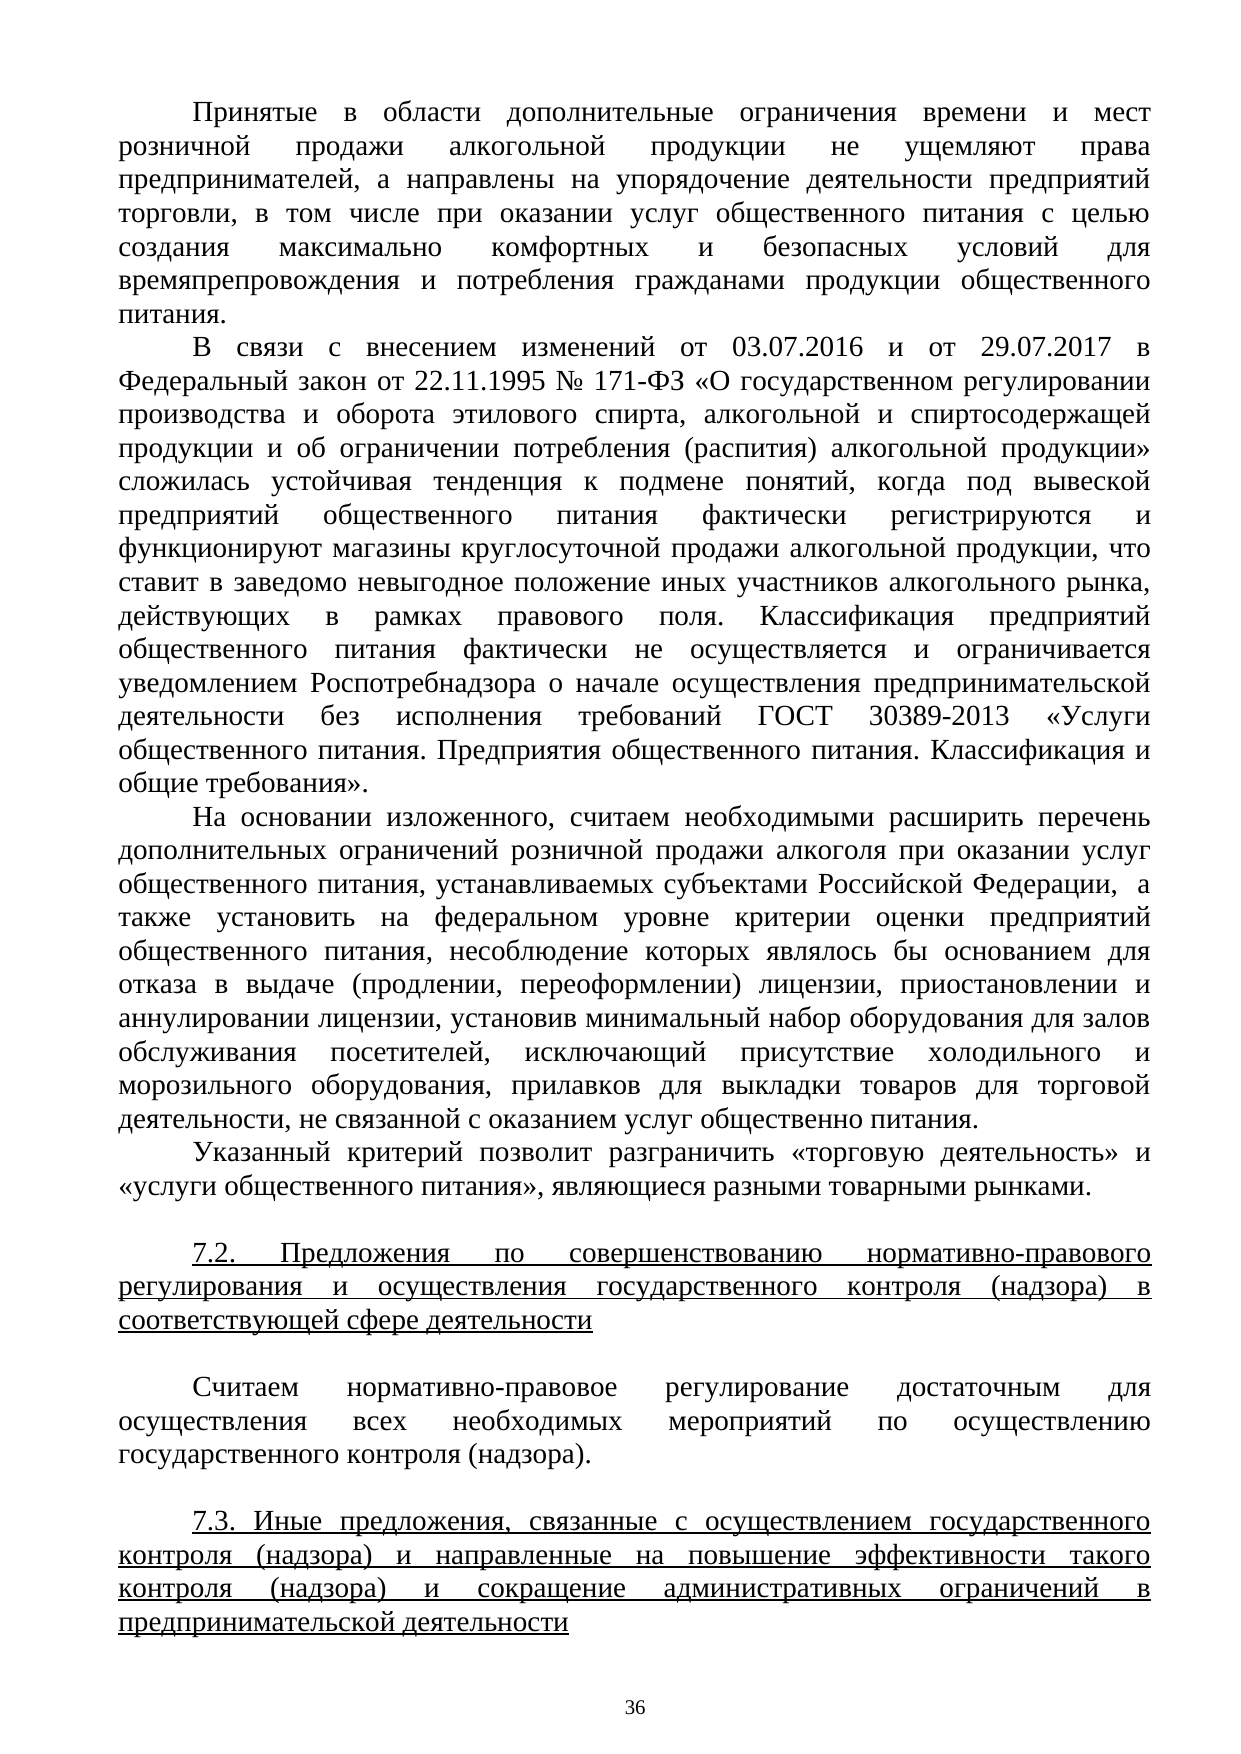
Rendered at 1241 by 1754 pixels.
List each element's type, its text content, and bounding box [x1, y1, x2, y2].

text 7.2. Предложения по совершенствованию нормативно-правового регулирования и осуществления государственного контроля (надзора) в соответствующей сфере деятельности [118, 1235, 1152, 1298]
text На основании изложенного, считаем необходимыми расширить перечень дополнительных ограничений розничной продажи алкоголя при оказании услуг общественного питания, устанавливаемых субъектами Российской Федерации, а также установить на федеральном уровне критерии оценки предприятий общественного питания, несоблюдение которых являлось бы основанием для отказа в выдаче (продлении, переоформлении) лицензии, приостановлении и аннулировании лицензии, установив минимальный набор оборудования для залов обслуживания посетителей, исключающий присутствие холодильного и морозильного оборудования, прилавков для выкладки товаров для торговой деятельности, не связанной с оказанием услуг общественно питания. [118, 799, 1152, 1134]
text 7.2. Предложения по совершенствованию нормативно-правового регулирования и осуществления государственного контроля (надзора) в соответствующей сфере деятельности [118, 1299, 1152, 1336]
text Указанный критерий позволит разграничить «торговую деятельность» и «услуги общественного питания», являющиеся разными товарными рынками. [118, 1134, 1152, 1201]
text Считаем нормативно-правовое регулирование достаточным для осуществления всех необходимых мероприятий по осуществлению государственного контроля (надзора). [118, 1369, 1152, 1470]
text Принятые в области дополнительные ограничения времени и мест розничной продажи алкогольной продукции не ущемляют права предпринимателей, а направлены на упорядочение деятельности предприятий торговли, в том числе при оказании услуг общественного питания с целью создания максимально комфортных и безопасных условий для времяпрепровождения и потребления гражданами продукции общественного питания. [118, 94, 1152, 329]
text В связи с внесением изменений от 03.07.2016 и от 29.07.2017 в Федеральный закон от 22.11.1995 № 171-ФЗ «О государственном регулировании производства и оборота этилового спирта, алкогольной и спиртосодержащей продукции и об ограничении потребления (распития) алкогольной продукции» сложилась устойчивая тенденция к подмене понятий, когда под вывеской предприятий общественного питания фактически регистрируются и функционируют магазины круглосуточной продажи алкогольной продукции, что ставит в заведомо невыгодное положение иных участников алкогольного рынка, действующих в рамках правового поля. Классификация предприятий общественного питания фактически не осуществляется и ограничивается уведомлением Роспотребнадзора о начале осуществления предпринимательской деятельности без исполнения требований ГОСТ 30389-2013 «Услуги общественного питания. Предприятия общественного питания. Классификация и общие требования». [118, 329, 1152, 799]
text 7.3. Иные предложения, связанные с осуществлением государственного контроля (надзора) и направленные на повышение эффективности такого контроля (надзора) и сокращение административных ограничений в предпринимательской деятельности [118, 1503, 1152, 1637]
